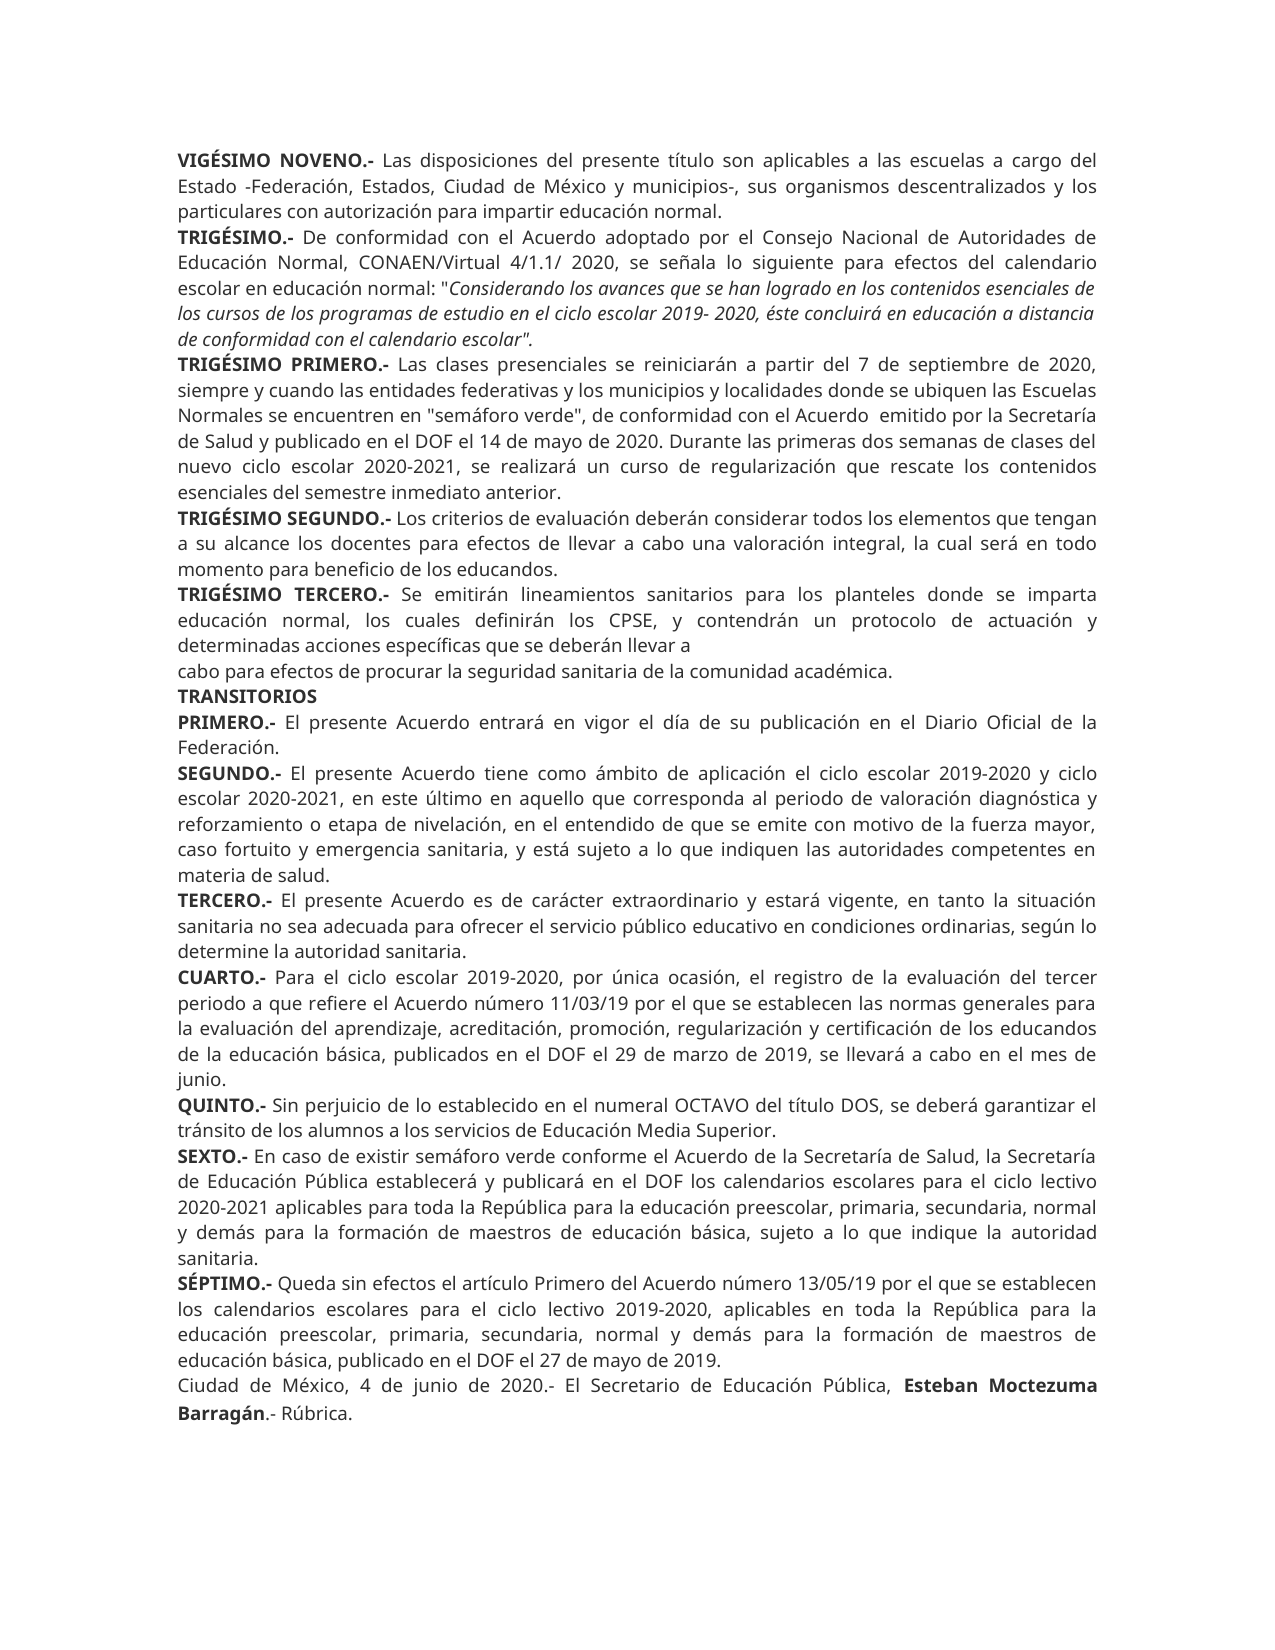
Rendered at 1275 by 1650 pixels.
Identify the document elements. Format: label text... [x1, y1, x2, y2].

text PRIMERO.- El presente Acuerdo entrará en vigor el día de su publicación en el Diario Oficial de la Federación. [177, 709, 1098, 760]
text Ciudad de México, 4 de junio de 2020.- El Secretario de Educación Pública, Esteban Moctezuma Barragán.- Rúbrica. [177, 1373, 1098, 1426]
text CUARTO.- Para el ciclo escolar 2019-2020, por única ocasión, el registro de la evaluación del tercer periodo a que refiere el Acuerdo número 11/03/19 por el que se establecen las normas generales para la evaluación del aprendizaje, acreditación, promoción, regularización y certificación de los educandos de la educación básica, publicados en el DOF el 29 de marzo de 2019, se llevará a cabo en el mes de junio. [177, 964, 1098, 1092]
text SEXTO.- En caso de existir semáforo verde conforme el Acuerdo de la Secretaría de Salud, la Secretaría de Educación Pública establecerá y publicará en el DOF los calendarios escolares para el ciclo lectivo 2020-2021 aplicables para toda la República para la educación preescolar, primaria, secundaria, normal y demás para la formación de maestros de educación básica, sujeto a lo que indique la autoridad sanitaria. [177, 1143, 1098, 1271]
text TERCERO.- El presente Acuerdo es de carácter extraordinario y estará vigente, en tanto la situación sanitaria no sea adecuada para ofrecer el servicio público educativo en condiciones ordinarias, según lo determine la autoridad sanitaria. [177, 888, 1098, 964]
text cabo para efectos de procurar la seguridad sanitaria de la comunidad académica. [177, 658, 1098, 683]
text QUINTO.- Sin perjuicio de lo establecido en el numeral OCTAVO del título DOS, se deberá garantizar el tránsito de los alumnos a los servicios de Educación Media Superior. [177, 1092, 1098, 1143]
text TRIGÉSIMO PRIMERO.- Las clases presenciales se reiniciarán a partir del 7 de septiembre de 2020, siempre y cuando las entidades federativas y los municipios y localidades donde se ubiquen las Escuelas Normales se encuentren en "semáforo verde", de conformidad con el Acuerdo emitido por la Secretaría de Salud y publicado en el DOF el 14 de mayo de 2020. Durante las primeras dos semanas de clases del nuevo ciclo escolar 2020-2021, se realizará un curso de regularización que rescate los contenidos esenciales del semestre inmediato anterior. [177, 352, 1098, 505]
text TRIGÉSIMO TERCERO.- Se emitirán lineamientos sanitarios para los planteles donde se imparta educación normal, los cuales definirán los CPSE, y contendrán un protocolo de actuación y determinadas acciones específicas que se deberán llevar a [177, 581, 1098, 658]
text TRIGÉSIMO SEGUNDO.- Los criterios de evaluación deberán considerar todos los elementos que tengan a su alcance los docentes para efectos de llevar a cabo una valoración integral, la cual será en todo momento para beneficio de los educandos. [177, 505, 1098, 581]
text TRANSITORIOS [177, 683, 1098, 709]
text TRIGÉSIMO.- De conformidad con el Acuerdo adoptado por el Consejo Nacional de Autoridades de Educación Normal, CONAEN/Virtual 4/1.1/ 2020, se señala lo siguiente para efectos del calendario escolar en educación normal: "Considerando los avances que se han logrado en los contenidos esenciales de los cursos de los programas de estudio en el ciclo escolar 2019- 2020, éste concluirá en educación a distancia de conformidad con el calendario escolar". [177, 224, 1098, 352]
text VIGÉSIMO NOVENO.- Las disposiciones del presente título son aplicables a las escuelas a cargo del Estado -Federación, Estados, Ciudad de México y municipios-, sus organismos descentralizados y los particulares con autorización para impartir educación normal. [177, 148, 1098, 224]
text SEGUNDO.- El presente Acuerdo tiene como ámbito de aplicación el ciclo escolar 2019-2020 y ciclo escolar 2020-2021, en este último en aquello que corresponda al periodo de valoración diagnóstica y reforzamiento o etapa de nivelación, en el entendido de que se emite con motivo de la fuerza mayor, caso fortuito y emergencia sanitaria, y está sujeto a lo que indiquen las autoridades competentes en materia de salud. [177, 760, 1098, 888]
text SÉPTIMO.- Queda sin efectos el artículo Primero del Acuerdo número 13/05/19 por el que se establecen los calendarios escolares para el ciclo lectivo 2019-2020, aplicables en toda la República para la educación preescolar, primaria, secundaria, normal y demás para la formación de maestros de educación básica, publicado en el DOF el 27 de mayo de 2019. [177, 1271, 1098, 1373]
